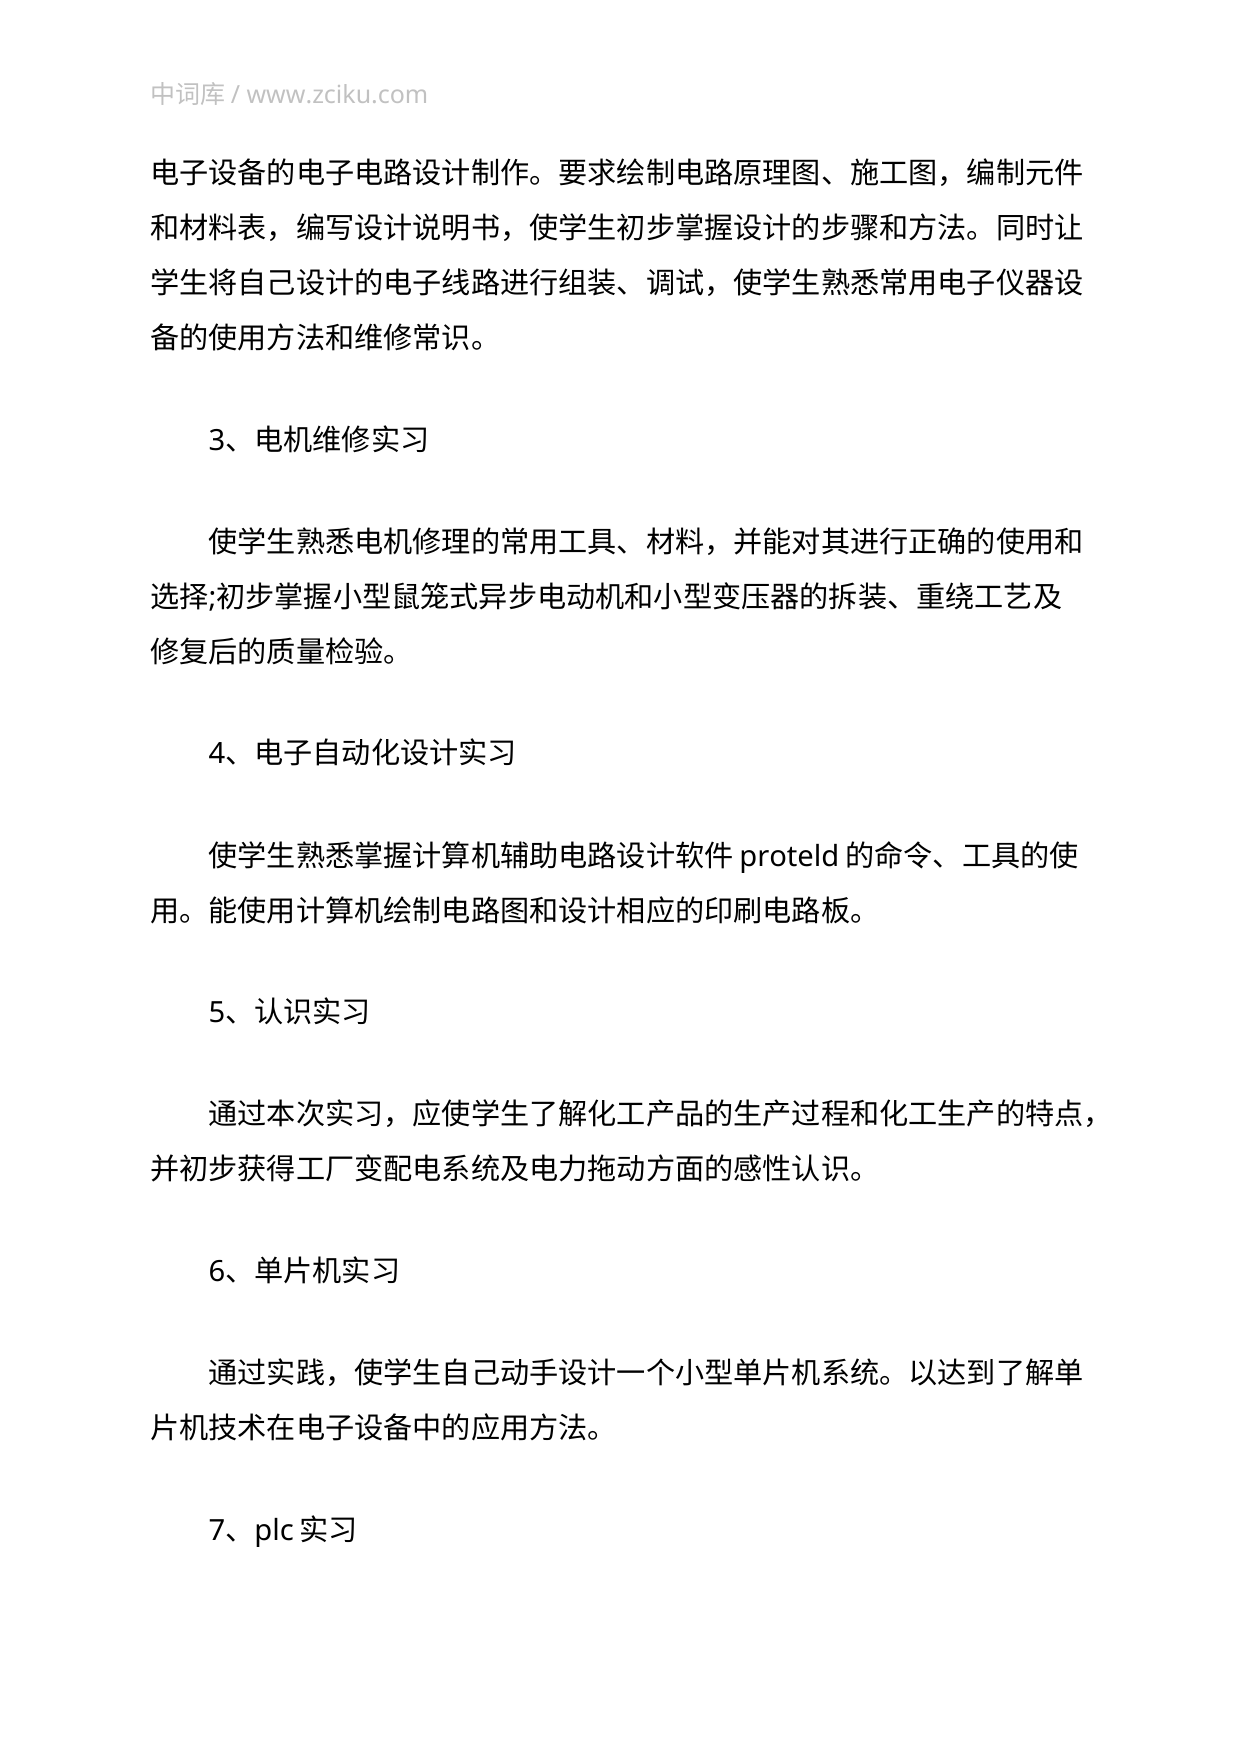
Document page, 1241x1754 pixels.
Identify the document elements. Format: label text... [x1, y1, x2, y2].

text 4、电子自动化设计实习 [150, 730, 1090, 772]
text 5、认识实习 [150, 989, 1090, 1031]
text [150, 150, 1090, 357]
text 7、plc实习 [150, 1506, 1090, 1548]
text 6、单片机实习 [150, 1247, 1090, 1290]
text 通过本次实习，应使学生了解化工产品的生产过程和化工生产的特点，并初步获得工厂变配电系统及电力拖动方面的感性认识。 [150, 1091, 1090, 1188]
text 使学生熟悉电机修理的常用工具、材料，并能对其进行正确的使用和选择;初步掌握小型鼠笼式异步电动机和小型变压器的拆装、重绕工艺及修复后的质量检验。 [150, 518, 1090, 671]
text 使学生熟悉掌握计算机辅助电路设计软件proteld的命令、工具的使用。能使用计算机绘制电路图和设计相应的印刷电路板。 [150, 832, 1090, 929]
text 通过实践，使学生自己动手设计一个小型单片机系统。以达到了解单片机技术在电子设备中的应用方法。 [150, 1349, 1090, 1447]
text 3、电机维修实习 [150, 416, 1090, 459]
